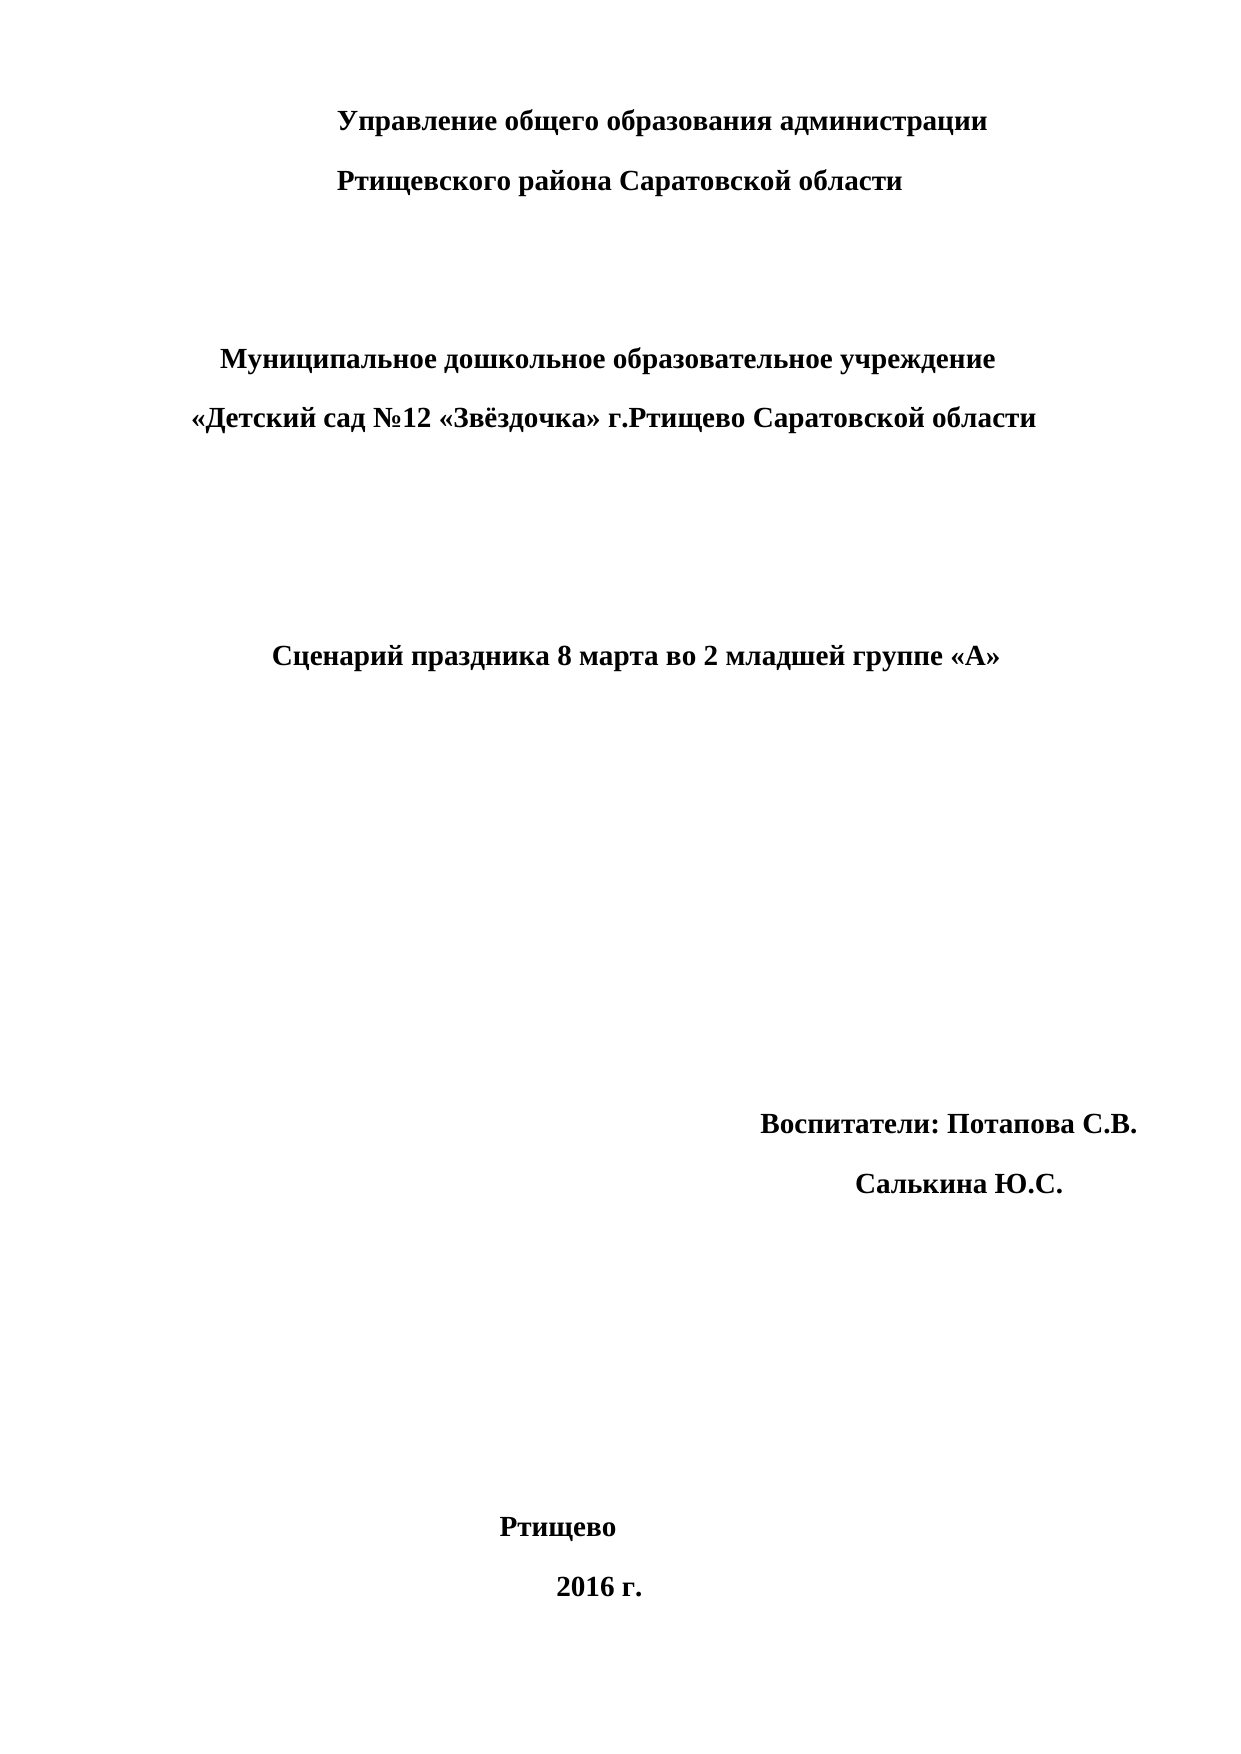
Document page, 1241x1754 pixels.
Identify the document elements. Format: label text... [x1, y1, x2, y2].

text Муниципальное дошкольное образовательное учреждение [89, 341, 1152, 374]
text Салькина Ю.С. [148, 1166, 1152, 1199]
text Ртищевского района Саратовской области [89, 163, 1152, 196]
text «Детский сад №12 «Звёздочка» г.Ртищево Саратовской области [89, 400, 1152, 434]
text Ртищево [148, 1509, 1152, 1543]
text Управление общего образования администрации [89, 103, 1152, 137]
text Воспитатели: Потапова С.В. [148, 1106, 1152, 1140]
text 2016 г. [148, 1569, 1152, 1602]
text Сценарий праздника 8 марта во 2 младшей группе «А» [148, 638, 1152, 671]
